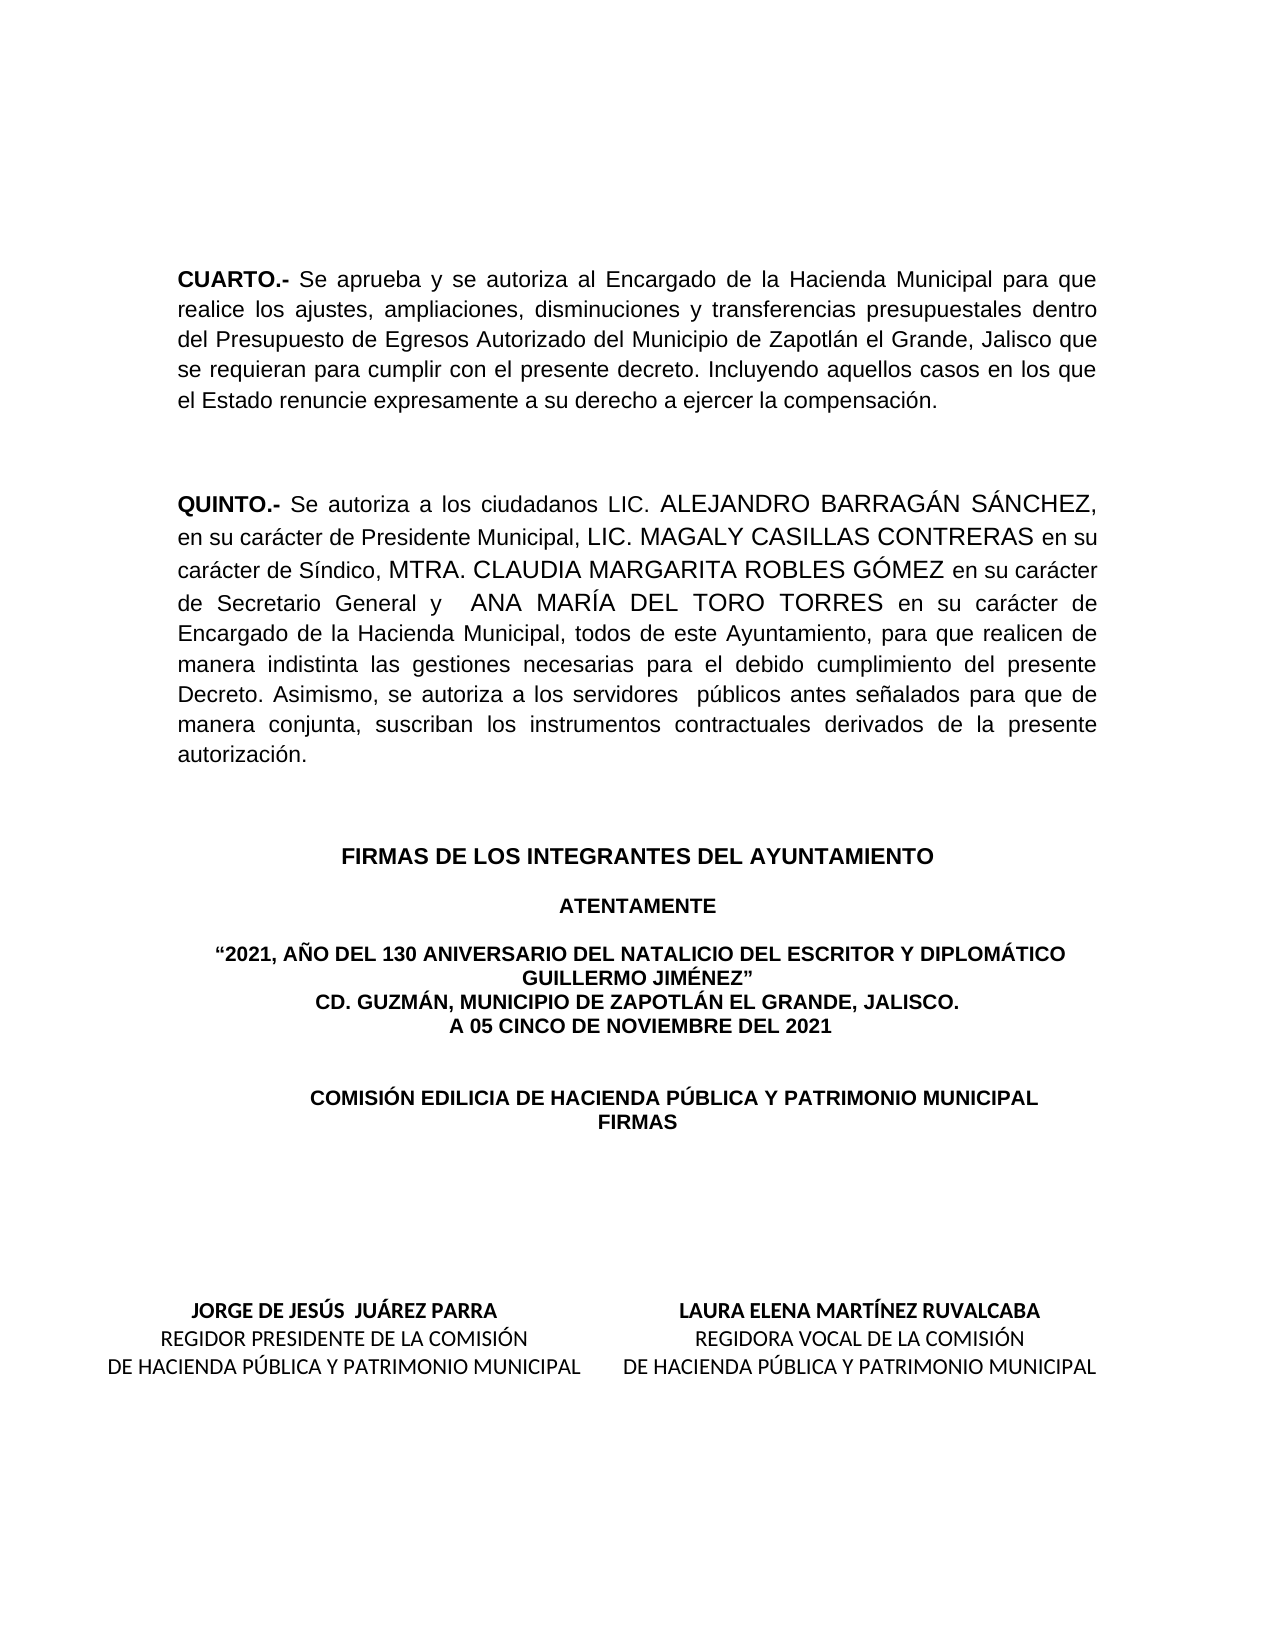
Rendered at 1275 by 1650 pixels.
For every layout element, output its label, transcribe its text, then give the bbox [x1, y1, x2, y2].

text “2021, AÑO DEL 130 ANIVERSARIO DEL NATALICIO DEL ESCRITOR Y DIPLOMÁTICO GUILLERMO JIMÉNEZ” [177, 942, 1098, 990]
text FIRMAS DE LOS INTEGRANTES DEL AYUNTAMIENTO [177, 843, 1098, 870]
text CD. GUZMÁN, MUNICIPIO DE ZAPOTLÁN EL GRANDE, JALISCO. [177, 990, 1098, 1014]
text FIRMAS [177, 1110, 1098, 1134]
text COMISIÓN EDILICIA DE HACIENDA PÚBLICA Y PATRIMONIO MUNICIPAL [251, 1062, 1098, 1110]
text QUINTO.- Se autoriza a los ciudadanos LIC. ALEJANDRO BARRAGÁN SÁNCHEZ, en su carácter de Presidente Municipal, LIC. MAGALY CASILLAS CONTRERAS en su carácter de Síndico, MTRA. CLAUDIA MARGARITA ROBLES GÓMEZ en su carácter de Secretario General y ANA MARÍA DEL TORO TORRES en su carácter de Encargado de la Hacienda Municipal, todos de este Ayuntamiento, para que realicen de manera indistinta las gestiones necesarias para el debido cumplimiento del presente Decreto. Asimismo, se autoriza a los servidores públicos antes señalados para que de manera conjunta, suscriban los instrumentos contractuales derivados de la presente autorización. [177, 489, 1098, 768]
text CUARTO.- Se aprueba y se autoriza al Encargado de la Hacienda Municipal para que realice los ajustes, ampliaciones, disminuciones y transferencias presupuestales dentro del Presupuesto de Egresos Autorizado del Municipio de Zapotlán el Grande, Jalisco que se requieran para cumplir con el presente decreto. Incluyendo aquellos casos en los que el Estado renuncie expresamente a su derecho a ejercer la compensación. [177, 266, 1098, 413]
text A 05 CINCO DE NOVIEMBRE DEL 2021 [177, 1014, 1098, 1038]
text ATENTAMENTE [177, 894, 1098, 918]
